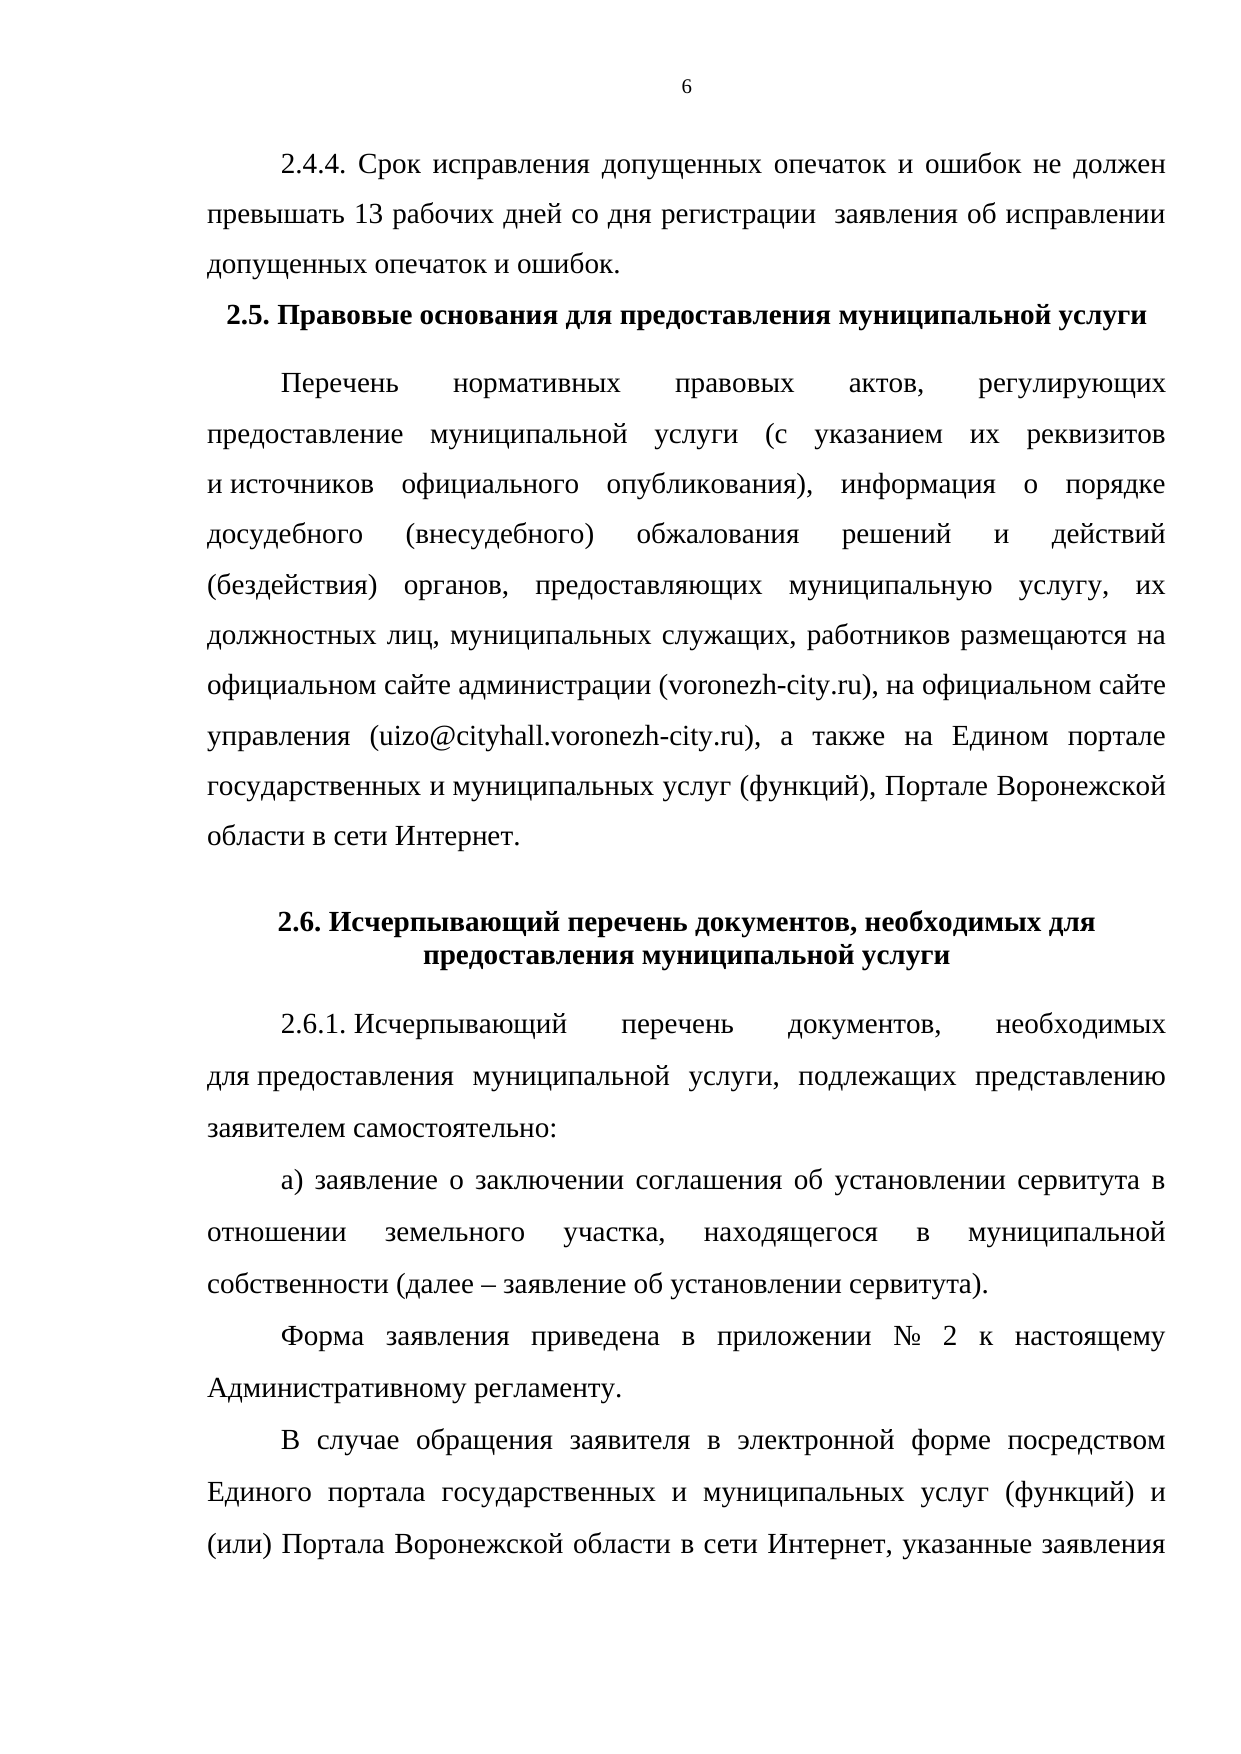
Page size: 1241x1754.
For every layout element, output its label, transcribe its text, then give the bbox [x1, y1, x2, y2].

text а) заявление о заключении соглашения об установлении сервитута в отношении земельного участка, находящегося в муниципальной собственности (далее – заявление об установлении сервитута). [207, 1162, 1167, 1300]
text 2.4.4. Срок исправления допущенных опечаток и ошибок не должен превышать 13 рабочих дней со дня регистрации заявления об исправлении допущенных опечаток и ошибок. [207, 146, 1167, 280]
text 2.6.1. Исчерпывающий перечень документов, необходимых для предоставления муниципальной услуги, подлежащих представлению заявителем самостоятельно: [207, 1006, 1167, 1144]
subtitle 2.6. Исчерпывающий перечень документов, необходимых для предоставления муниципальной услуги [207, 904, 1167, 971]
subtitle 2.5. Правовые основания для предоставления муниципальной услуги [207, 297, 1167, 330]
text Перечень нормативных правовых актов, регулирующих предоставление муниципальной услуги (с указанием их реквизитов и источников официального опубликования), информация о порядке досудебного (внесудебного) обжалования решений и действий (бездействия) органов, предоставляющих муниципальную услугу, их должностных лиц, муниципальных служащих, работников размещаются на официальном сайте администрации (voronezh-city.ru), на официальном сайте управления (uizo@cityhall.voronezh-city.ru), а также на Едином портале государственных и муниципальных услуг (функций), Портале Воронежской области в сети Интернет. [207, 366, 1167, 852]
text Форма заявления приведена в приложении № 2 к настоящему Административному регламенту. [207, 1318, 1167, 1404]
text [207, 1422, 1167, 1559]
